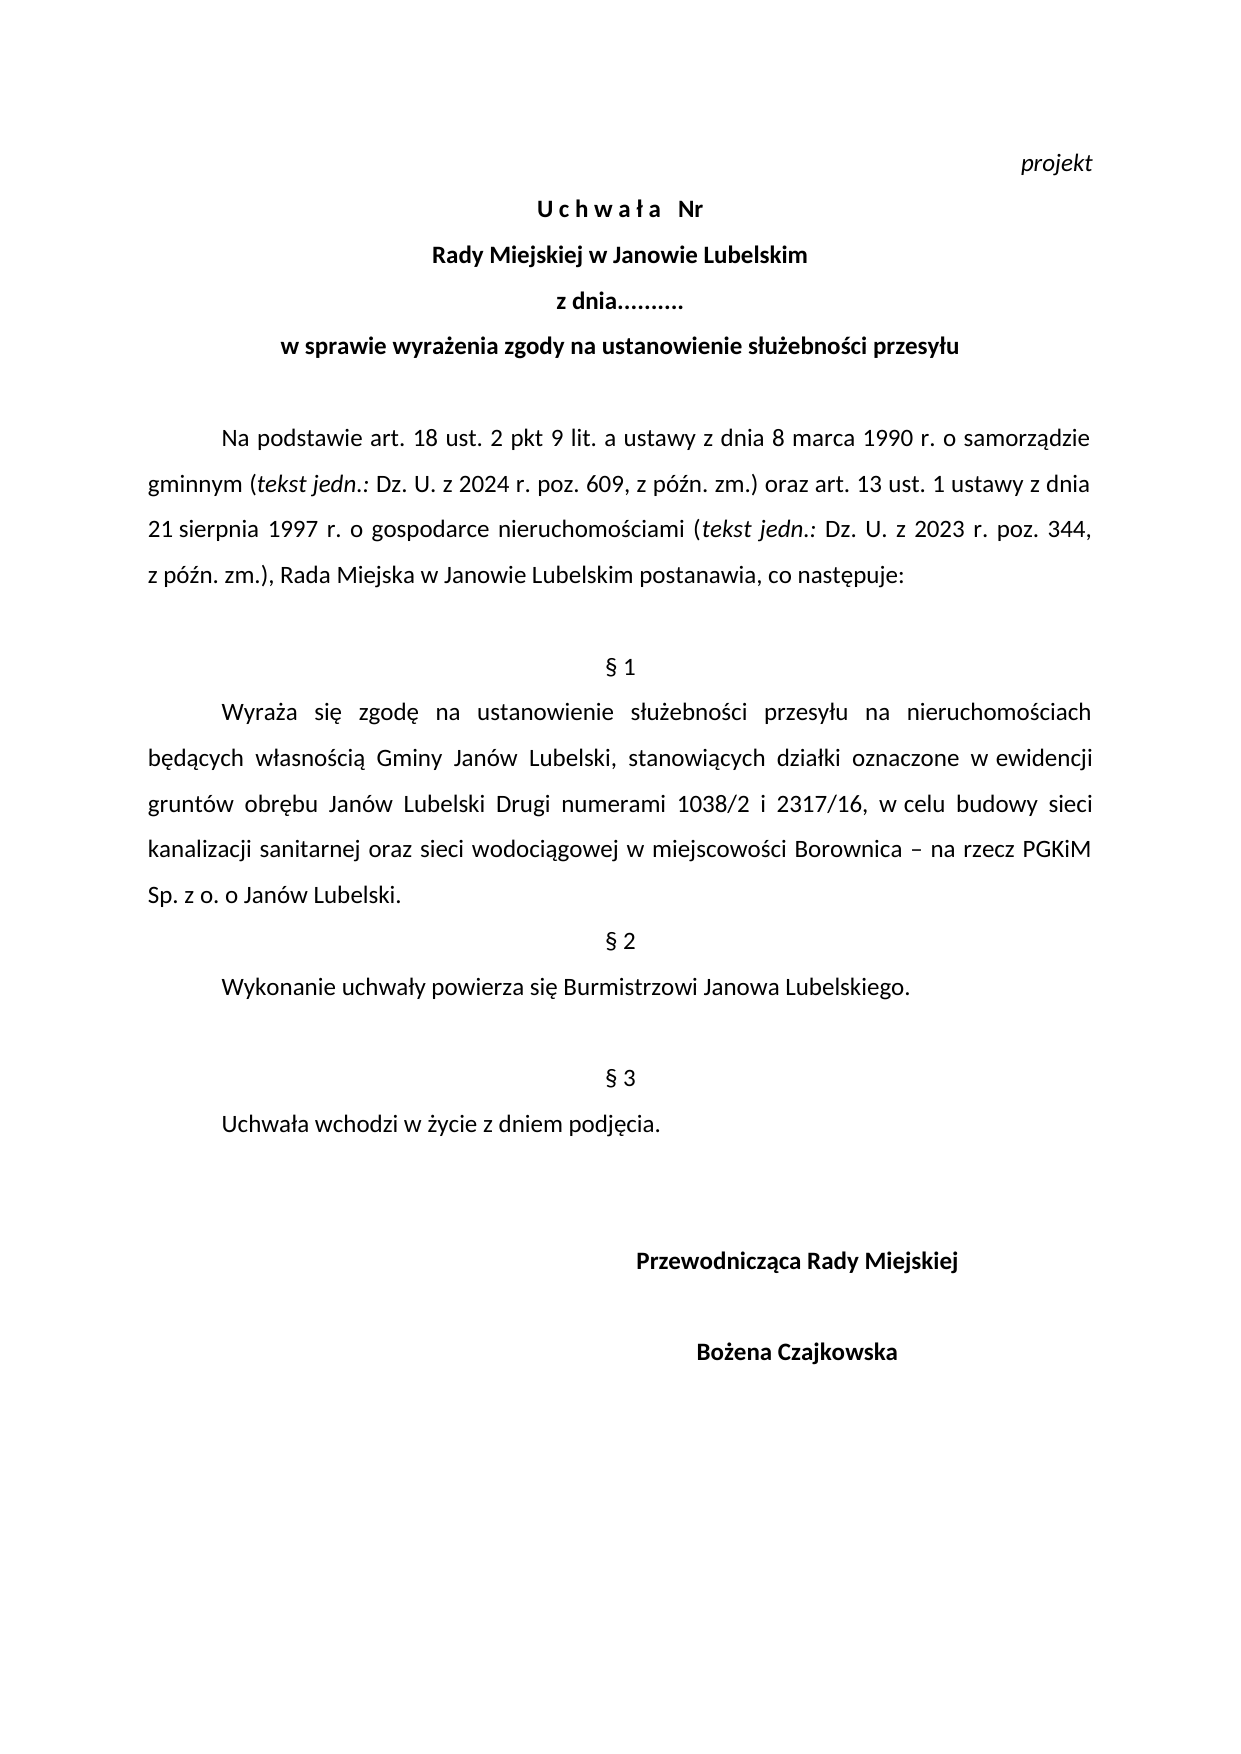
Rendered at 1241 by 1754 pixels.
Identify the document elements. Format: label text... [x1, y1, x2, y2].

title U c h w a ł a Nr [148, 193, 1093, 224]
text Na podstawie art. 18 ust. 2 pkt 9 lit. a ustawy z dnia 8 marca 1990 r. o samorządzie gminnym (tekst jedn.: Dz. U. z 2024 r. poz. 609, z późn. zm.) oraz art. 13 ust. 1 ustawy z dnia 21 sierpnia 1997 r. o gospodarce nieruchomościami (tekst jedn.: Dz. U. z 2023 r. poz. 344, z późn. zm.), Rada Miejska w Janowie Lubelskim postanawia, co następuje: [148, 422, 1093, 590]
text § 3 [148, 1062, 1093, 1093]
text w sprawie wyrażenia zgody na ustanowienie służebności przesyłu [148, 331, 1093, 361]
text § 2 [148, 925, 1093, 956]
text Wykonanie uchwały powierza się Burmistrzowi Janowa Lubelskiego. [148, 971, 1093, 1001]
text Uchwała wchodzi w życie z dniem podjęcia. [148, 1108, 1093, 1138]
text Wyraża się zgodę na ustanowienie służebności przesyłu na nieruchomościach będących własnością Gminy Janów Lubelski, stanowiących działki oznaczone w ewidencji gruntów obrębu Janów Lubelski Drugi numerami 1038/2 i 2317/16, w celu budowy sieci kanalizacji sanitarnej oraz sieci wodociągowej w miejscowości Borownica – na rzecz PGKiM Sp. z o. o Janów Lubelski. [148, 696, 1093, 910]
text z dnia.......... [148, 285, 1093, 315]
text § 1 [148, 651, 1093, 681]
text Rady Miejskiej w Janowie Lubelskim [148, 239, 1093, 269]
text Bożena Czajkowska [502, 1337, 1093, 1367]
text Przewodnicząca Rady Miejskiej [502, 1245, 1093, 1276]
title projekt [148, 148, 1093, 178]
